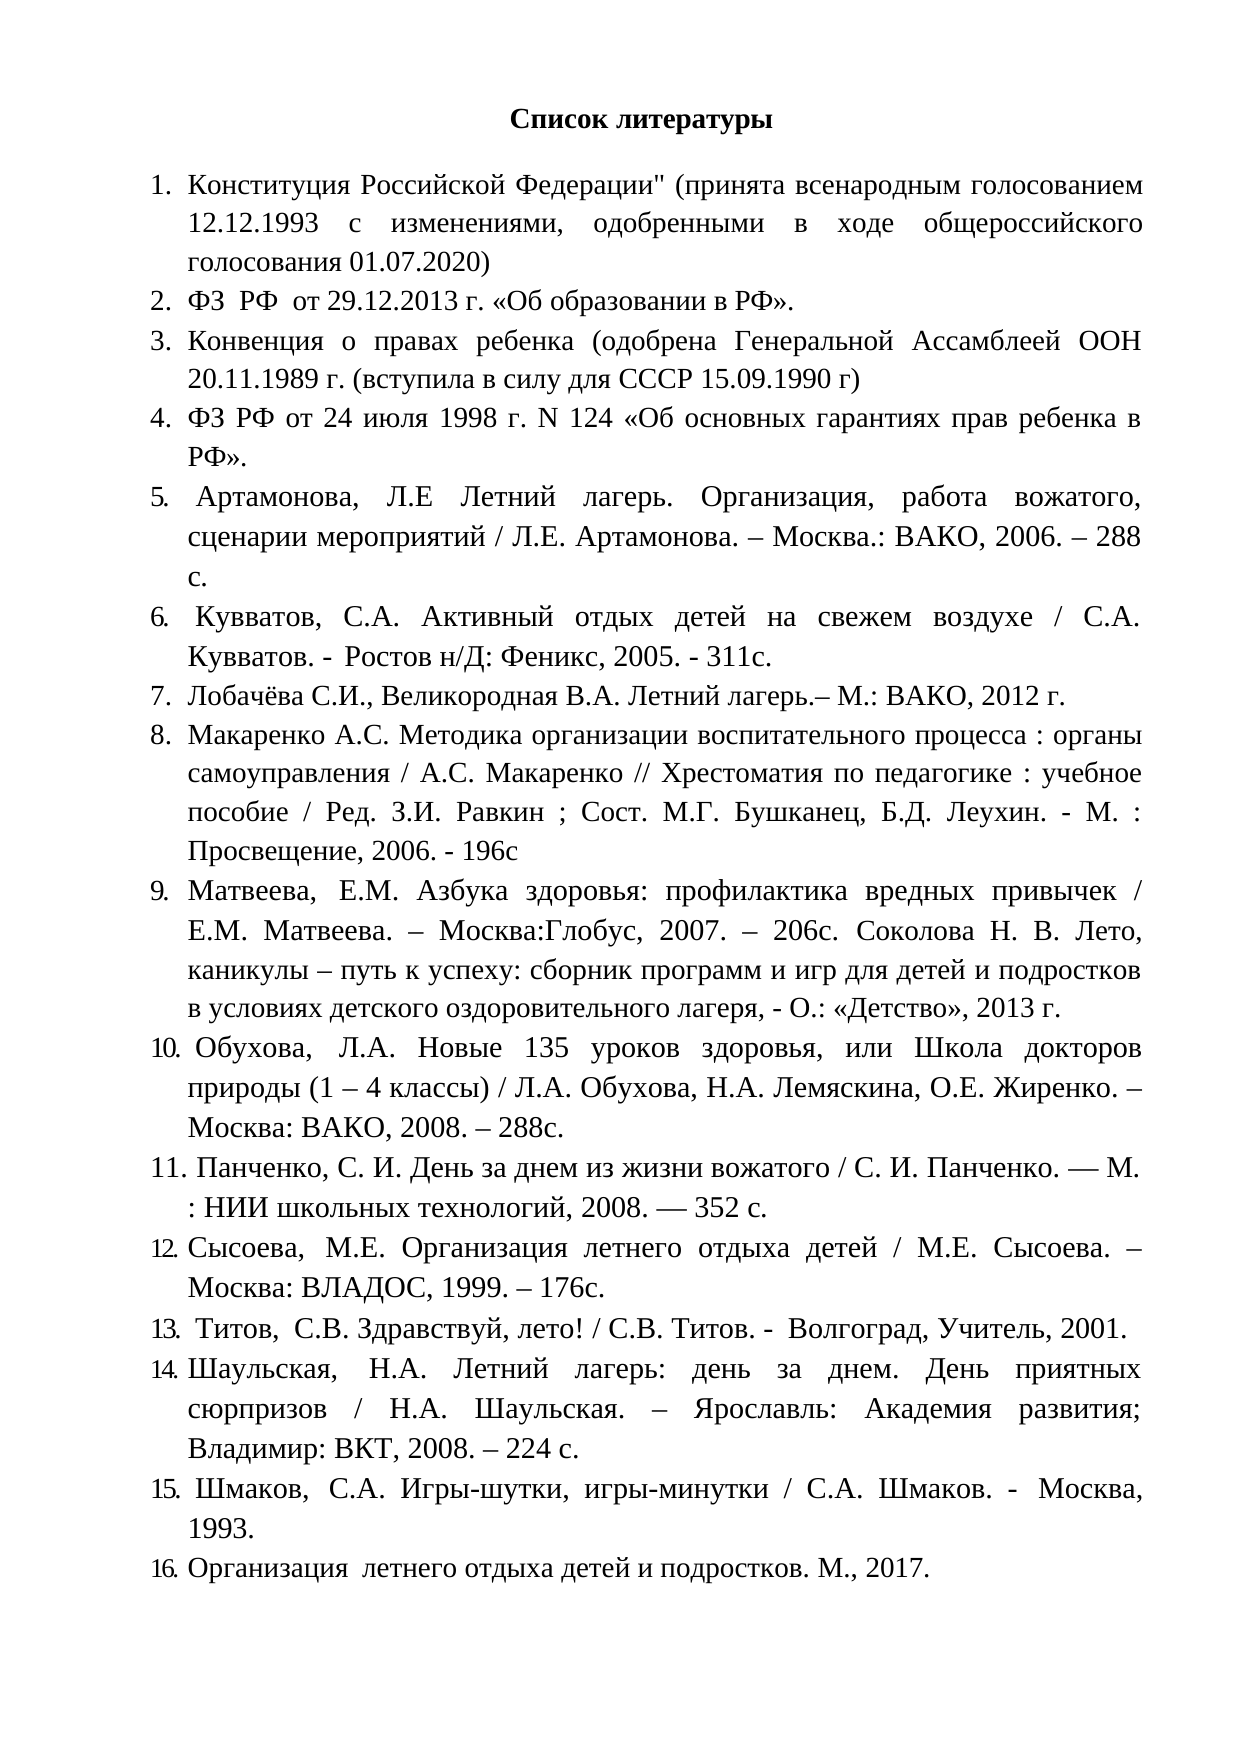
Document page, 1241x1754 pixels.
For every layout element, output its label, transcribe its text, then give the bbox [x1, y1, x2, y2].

list Конвенция о правах ребенка (одобрена Генеральной Ассамблеей ООН 20.11.1989 г. (вступила в силу для СССР 15.09.1990 г) [150, 323, 1142, 395]
text : НИИ школьных технологий, 2008. — 352 с. [187, 1189, 1211, 1224]
list Организация летнего отдыха детей и подростков. М., 2017. [150, 1550, 1211, 1583]
subtitle Список литературы [72, 101, 1211, 135]
list Кувватов, С.А. Активный отдых детей на свежем воздухе / С.А. Кувватов. - Ростов н/Д: Феникс, 2005. - 311с. [150, 598, 1142, 673]
list Матвеева, Е.М. Азбука здоровья: профилактика вредных привычек / Е.М. Матвеева. – Москва:Глобус, 2007. – 206с. Соколова Н. В. Лето, каникулы – путь к успеху: сборник программ и игр для детей и подростков в условиях детского оздоровительного лагеря, - О.: «Детство», 2013 г. [150, 872, 1143, 1024]
list Конституция Российской Федерации" (принята всенародным голосованием 12.12.1993 с изменениями, одобренными в ходе общероссийского голосования 01.07.2020) [150, 167, 1144, 277]
list Шаульская, Н.А. Летний лагерь: день за днем. День приятных сюрпризов / Н.А. Шаульская. – Ярославль: Академия развития; Владимир: ВКТ, 2008. – 224 с. [150, 1350, 1142, 1464]
list Артамонова, Л.Е Летний лагерь. Организация, работа вожатого, сценарии мероприятий / Л.Е. Артамонова. – Москва.: ВАКО, 2006. – 288 с. [150, 478, 1143, 593]
list Панченко, С. И. День за днем из жизни вожатого / С. И. Панченко. — М. [150, 1149, 1211, 1184]
list ФЗ РФ от 29.12.2013 г. «Об образовании в РФ». [150, 283, 1211, 317]
list ФЗ РФ от 24 июля 1998 г. N 124 «Об основных гарантиях прав ребенка в РФ». [150, 400, 1143, 472]
list Макаренко А.С. Методика организации воспитательного процесса : органы самоуправления / А.С. Макаренко // Хрестоматия по педагогике : учебное пособие / Ред. З.И. Равкин ; Сост. М.Г. Бушканец, Б.Д. Леухин. - М. : Просвещение, 2006. - 196с [150, 717, 1143, 866]
list Шмаков, С.А. Игры-шутки, игры-минутки / С.А. Шмаков. - Москва, 1993. [150, 1470, 1143, 1545]
list Лобачёва С.И., Великородная В.А. Летний лагерь.– М.: ВАКО, 2012 г. [150, 678, 1211, 712]
list Титов, С.В. Здравствуй, лето! / С.В. Титов. - Волгоград, Учитель, 2001. [150, 1310, 1211, 1344]
list Обухова, Л.А. Новые 135 уроков здоровья, или Школа докторов природы (1 – 4 классы) / Л.А. Обухова, Н.А. Лемяскина, О.Е. Жиренко. – Москва: ВАКО, 2008. – 288с. [150, 1029, 1143, 1144]
list Сысоева, М.Е. Организация летнего отдыха детей / М.Е. Сысоева. – Москва: ВЛАДОС, 1999. – 176с. [150, 1229, 1143, 1304]
